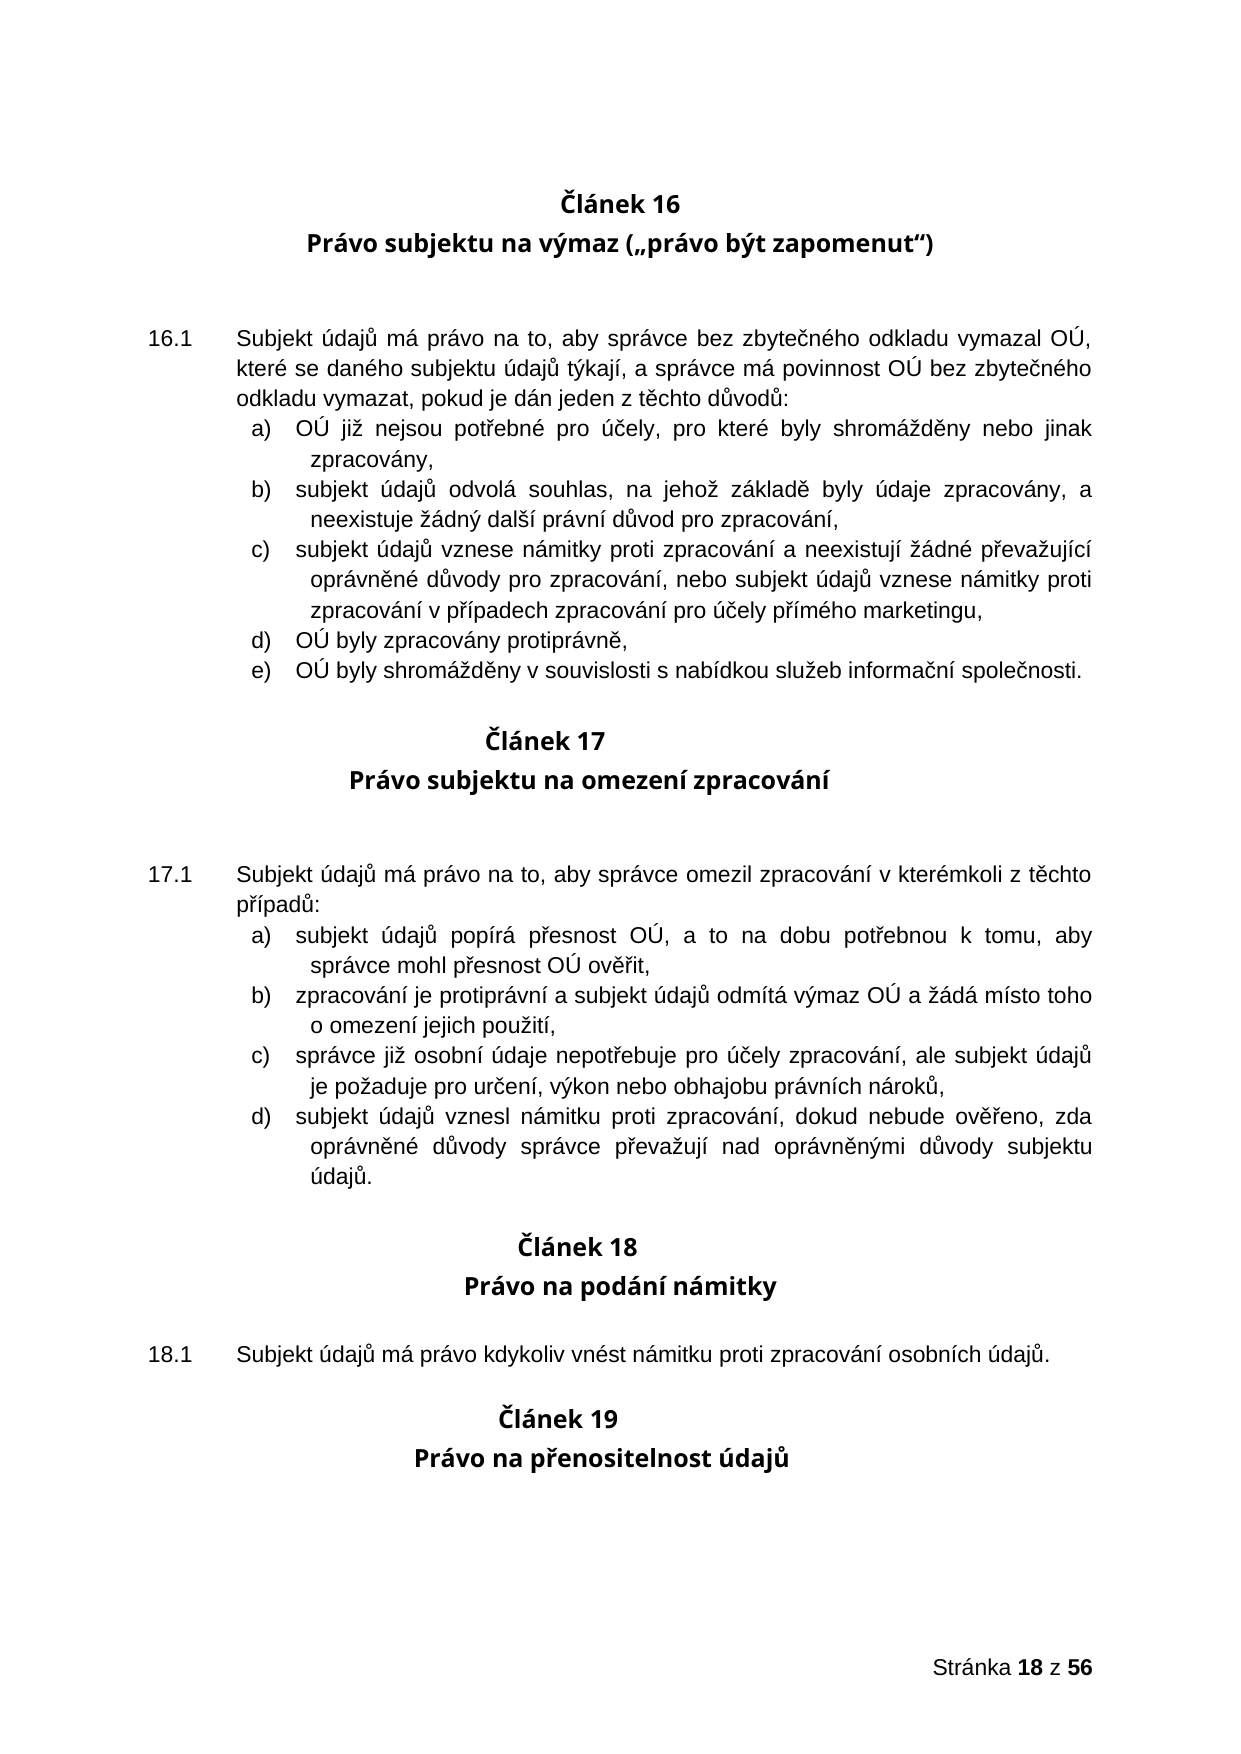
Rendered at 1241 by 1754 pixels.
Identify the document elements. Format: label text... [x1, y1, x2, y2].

subtitle Článek 17 Právo subjektu na omezení zpracování [148, 723, 1093, 796]
subtitle subjekt údajů vznesl námitku proti zpracování, dokud nebude ověřeno, zda oprávněné důvody správce převažují nad oprávněnými důvody subjektu údajů. [251, 1103, 1093, 1190]
subtitle Subjekt údajů má právo na to, aby správce omezil zpracování v kterémkoli z těchto případů: [148, 861, 1093, 918]
subtitle Subjekt údajů má právo kdykoliv vnést námitku proti zpracování osobních údajů. [148, 1341, 1093, 1367]
subtitle subjekt údajů popírá přesnost OÚ, a to na dobu potřebnou k tomu, aby správce mohl přesnost OÚ ověřit, [251, 922, 1093, 978]
subtitle Subjekt údajů má právo na to, aby správce bez zbytečného odkladu vymazal OÚ, které se daného subjektu údajů týkají, a správce má povinnost OÚ bez zbytečného odkladu vymazat, pokud je dán jeden z těchto důvodů: [148, 325, 1093, 412]
subtitle Právo na podání námitky [148, 1269, 1093, 1303]
subtitle subjekt údajů odvolá souhlas, na jehož základě byly údaje zpracovány, a neexistuje žádný další právní důvod pro zpracování, [251, 476, 1093, 532]
subtitle zpracování je protiprávní a subjekt údajů odmítá výmaz OÚ a žádá místo toho o omezení jejich použití, [251, 982, 1093, 1039]
subtitle OÚ již nejsou potřebné pro účely, pro které byly shromážděny nebo jinak zpracovány, [251, 415, 1093, 472]
subtitle OÚ byly zpracovány protiprávně, [251, 627, 1093, 653]
subtitle Článek 16 Právo subjektu na výmaz („právo být zapomenut“) [148, 187, 1093, 260]
subtitle Článek 19 Právo na přenositelnost údajů [148, 1401, 1093, 1474]
subtitle správce již osobní údaje nepotřebuje pro účely zpracování, ale subjekt údajů je požaduje pro určení, výkon nebo obhajobu právních nároků, [251, 1042, 1093, 1099]
subtitle subjekt údajů vznese námitky proti zpracování a neexistují žádné převažující oprávněné důvody pro zpracování, nebo subjekt údajů vznese námitky proti zpracování v případech zpracování pro účely přímého marketingu, [251, 536, 1093, 623]
subtitle OÚ byly shromážděny v souvislosti s nabídkou služeb informační společnosti. [251, 657, 1093, 683]
subtitle Článek 18 [148, 1229, 1093, 1263]
